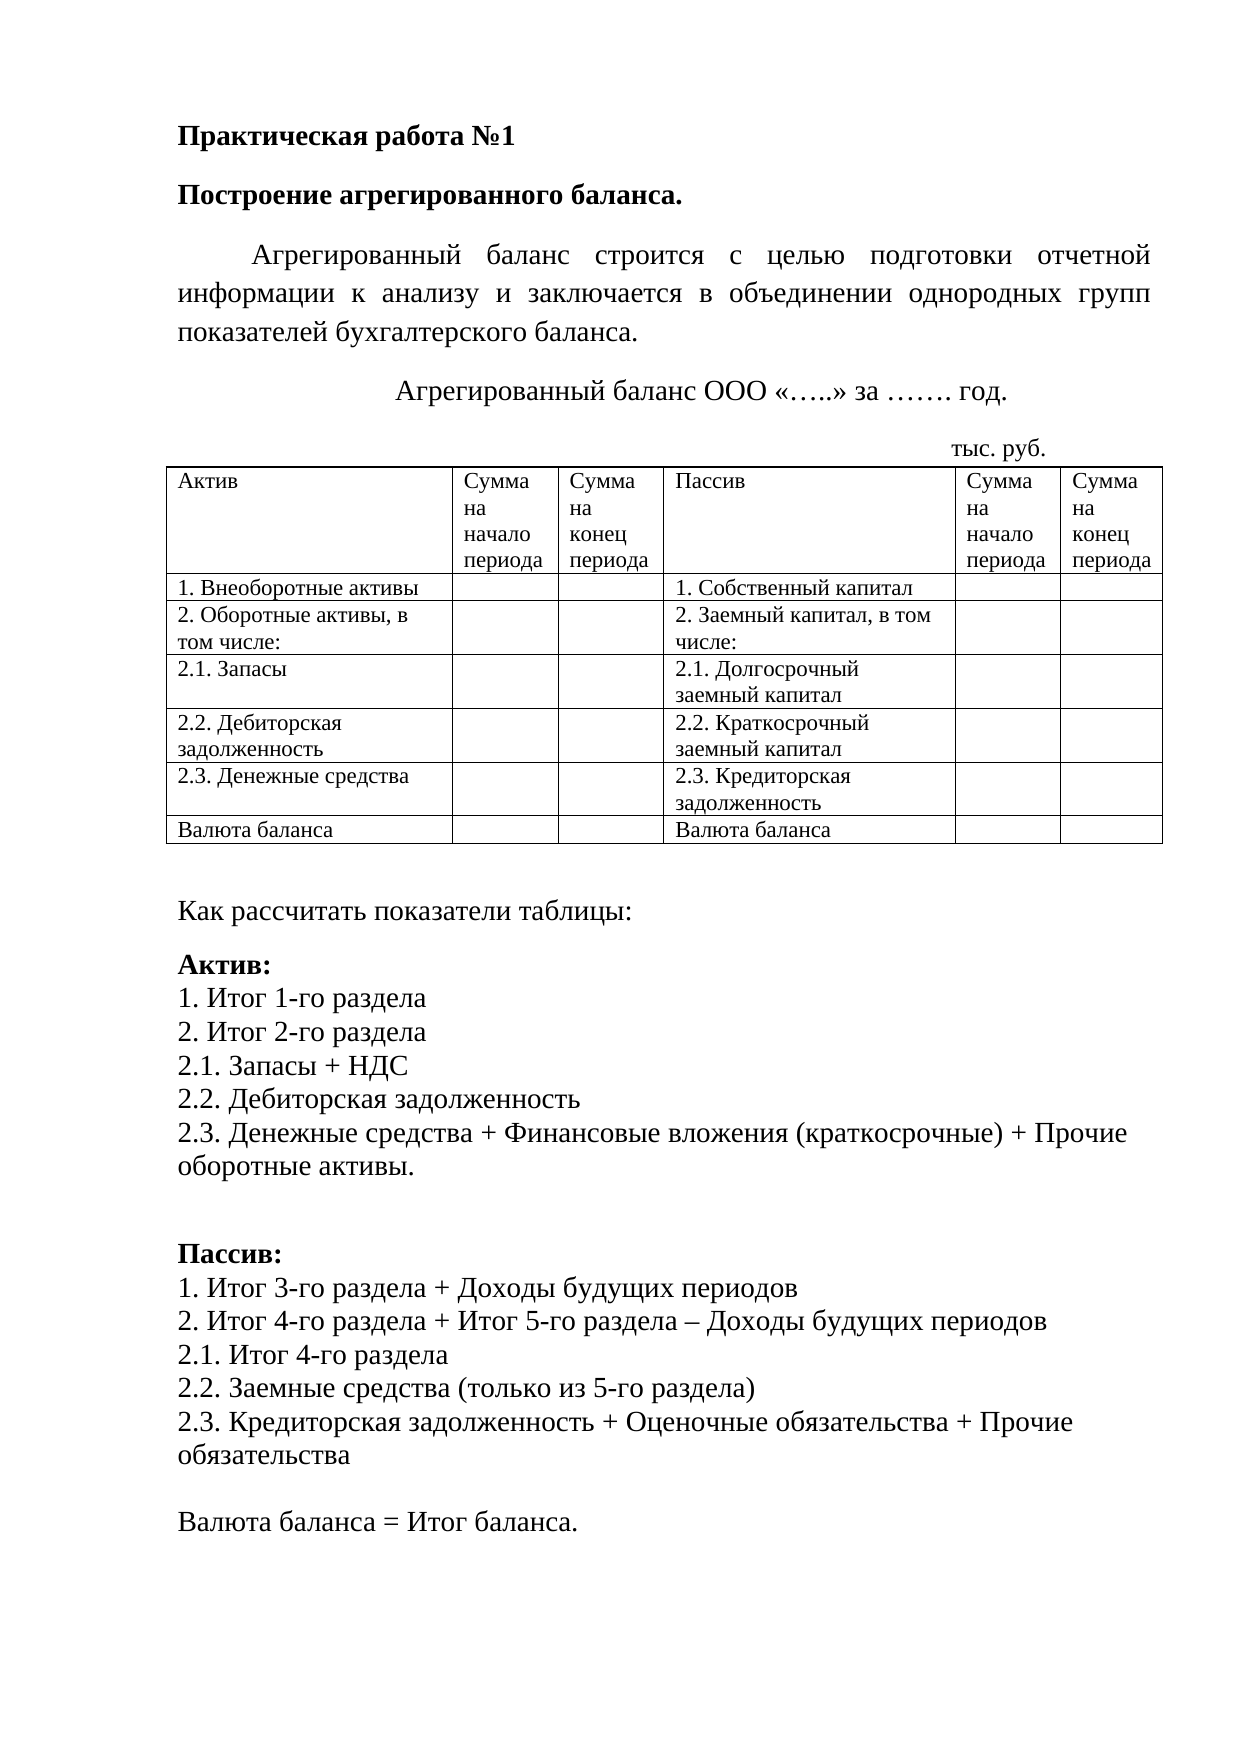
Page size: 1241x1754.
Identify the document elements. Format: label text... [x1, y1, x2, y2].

table_cell 2.1. Долгосрочный заемный капитал [664, 655, 955, 708]
text Пассив: [177, 1236, 1152, 1270]
table_cell [1061, 709, 1162, 762]
text 2. Итог 4-го раздела + Итог 5-го раздела – Доходы будущих периодов [177, 1303, 1152, 1337]
table_cell [453, 709, 558, 762]
table_cell [956, 655, 1060, 708]
text Как рассчитать показатели таблицы: [177, 893, 1152, 926]
table_cell [559, 763, 663, 815]
table_cell Валюта баланса [167, 816, 452, 843]
text 2.2. Заемные средства (только из 5-го раздела) [177, 1370, 1152, 1404]
table_cell [559, 574, 663, 600]
table_header Сумма на конец периода [1061, 468, 1162, 573]
table_cell [956, 816, 1060, 843]
text Практическая работа №1 [177, 118, 1152, 152]
table_cell [1061, 574, 1162, 600]
table_header Актив [167, 468, 452, 573]
text 1. Итог 3-го раздела + Доходы будущих периодов [177, 1270, 1152, 1303]
text Агрегированный баланс строится с целью подготовки отчетной информации к анализу и заключается в объединении однородных групп показателей бухгалтерского баланса. [177, 237, 1152, 347]
text Построение агрегированного баланса. [177, 177, 1152, 211]
table_cell 1. Собственный капитал [664, 574, 955, 600]
text Агрегированный баланс ООО «…..» за ……. год. [177, 373, 1152, 407]
text 2.1. Итог 4-го раздела [177, 1337, 1152, 1370]
table_cell [1061, 816, 1162, 843]
table_cell [559, 709, 663, 762]
table_header Сумма на конец периода [559, 468, 663, 573]
text Валюта баланса = Итог баланса. [177, 1504, 1152, 1538]
table_cell [453, 763, 558, 815]
table_cell [956, 763, 1060, 815]
table_cell 2.2. Дебиторская задолженность [167, 709, 452, 762]
text 2.3. Кредиторская задолженность + Оценочные обязательства + Прочие обязательства [177, 1404, 1152, 1471]
table_cell 2.2. Краткосрочный заемный капитал [664, 709, 955, 762]
table_cell [453, 655, 558, 708]
text 2.2. Дебиторская задолженность [177, 1081, 1152, 1115]
table_cell [956, 709, 1060, 762]
table_cell [1061, 763, 1162, 815]
table_cell 2.3. Кредиторская задолженность [664, 763, 955, 815]
table_cell Валюта баланса [664, 816, 955, 843]
table_cell [1061, 601, 1162, 654]
text 1. Итог 1-го раздела [177, 981, 1152, 1014]
table_cell [559, 816, 663, 843]
table_cell [956, 574, 1060, 600]
table_cell 1. Внеоборотные активы [167, 574, 452, 600]
table_cell [453, 574, 558, 600]
table_header Пассив [664, 468, 955, 573]
text 2.1. Запасы + НДС [177, 1048, 1152, 1081]
text Актив: [177, 947, 1152, 981]
text 2.3. Денежные средства + Финансовые вложения (краткосрочные) + Прочие оборотные активы. [177, 1115, 1152, 1182]
table_cell 2.3. Денежные средства [167, 763, 452, 815]
table_header Сумма на начало периода [453, 468, 558, 573]
table_cell [956, 601, 1060, 654]
table_cell [559, 601, 663, 654]
table_cell [453, 816, 558, 843]
table_cell 2. Заемный капитал, в том числе: [664, 601, 955, 654]
table_cell [453, 601, 558, 654]
text тыс. руб. [177, 433, 1152, 461]
text 2. Итог 2-го раздела [177, 1014, 1152, 1048]
table_cell 2.1. Запасы [167, 655, 452, 708]
table_cell [559, 655, 663, 708]
table_cell 2. Оборотные активы, в том числе: [167, 601, 452, 654]
table_header Сумма на начало периода [956, 468, 1060, 573]
table_cell [1061, 655, 1162, 708]
